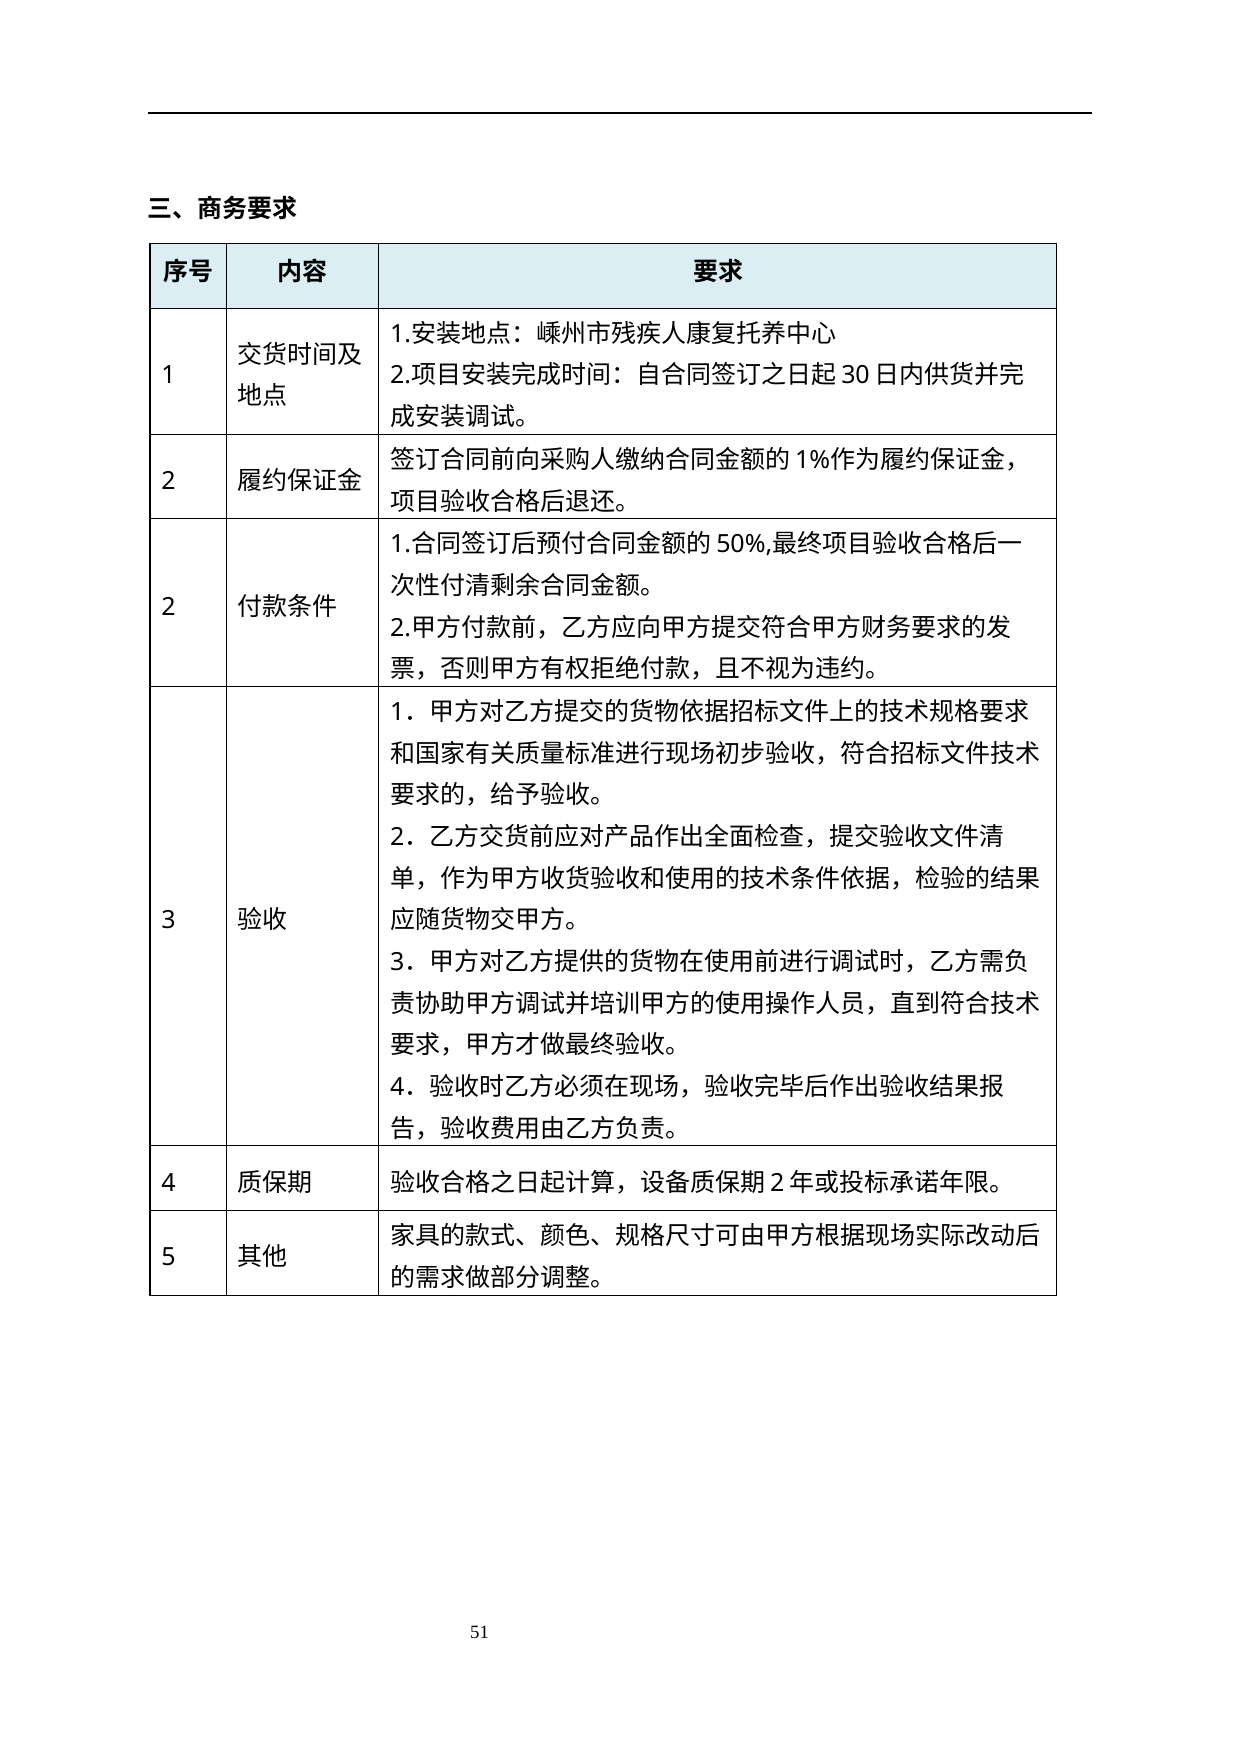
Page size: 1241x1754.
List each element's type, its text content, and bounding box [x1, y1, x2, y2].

table_cell 签订合同前向采购人缴纳合同金额的1%作为履约保证金，项目验收合格后退还。 [379, 435, 1056, 518]
table_header 要求 [379, 244, 1056, 308]
table_header 序号 [151, 244, 226, 308]
table_cell 质保期 [227, 1146, 378, 1210]
table_cell 4 [151, 1146, 226, 1210]
table_cell 1 [151, 309, 226, 434]
table_cell 2 [151, 519, 226, 686]
table_cell 付款条件 [227, 519, 378, 686]
text 三、商务要求 [148, 188, 1092, 225]
table_cell 家具的款式、颜色、规格尺寸可由甲方根据现场实际改动后的需求做部分调整。 [379, 1211, 1056, 1295]
table_cell 3 [151, 687, 226, 1145]
table_cell 交货时间及地点 [227, 309, 378, 434]
table_cell 1.合同签订后预付合同金额的50%,最终项目验收合格后一次性付清剩余合同金额。 2.甲方付款前，乙方应向甲方提交符合甲方财务要求的发票，否则甲方有权拒绝付款，且不视为违约。 [379, 519, 1056, 686]
table_cell 5 [151, 1211, 226, 1295]
table_cell 验收 [227, 687, 378, 1145]
table_cell 其他 [227, 1211, 378, 1295]
table_cell 1．甲方对乙方提交的货物依据招标文件上的技术规格要求和国家有关质量标准进行现场初步验收，符合招标文件技术要求的，给予验收。 2．乙方交货前应对产品作出全面检查，提交验收文件清单，作为甲方收货验收和使用的技术条件依据，检验的结果应随货物交甲方。 3．甲方对乙方提供的货物在使用前进行调试时，乙方需负责协助甲方调试并培训甲方的使用操作人员，直到符合技术要求，甲方才做最终验收。 4．验收时乙方必须在现场，验收完毕后作出验收结果报告，验收费用由乙方负责。 [379, 687, 1056, 1145]
table_cell 1.安装地点：嵊州市残疾人康复托养中心 2.项目安装完成时间：自合同签订之日起30日内供货并完成安装调试。 [379, 309, 1056, 434]
table_cell 履约保证金 [227, 435, 378, 518]
table_header 内容 [227, 244, 378, 308]
table_cell 验收合格之日起计算，设备质保期2年或投标承诺年限。 [379, 1146, 1056, 1210]
table_cell 2 [151, 435, 226, 518]
